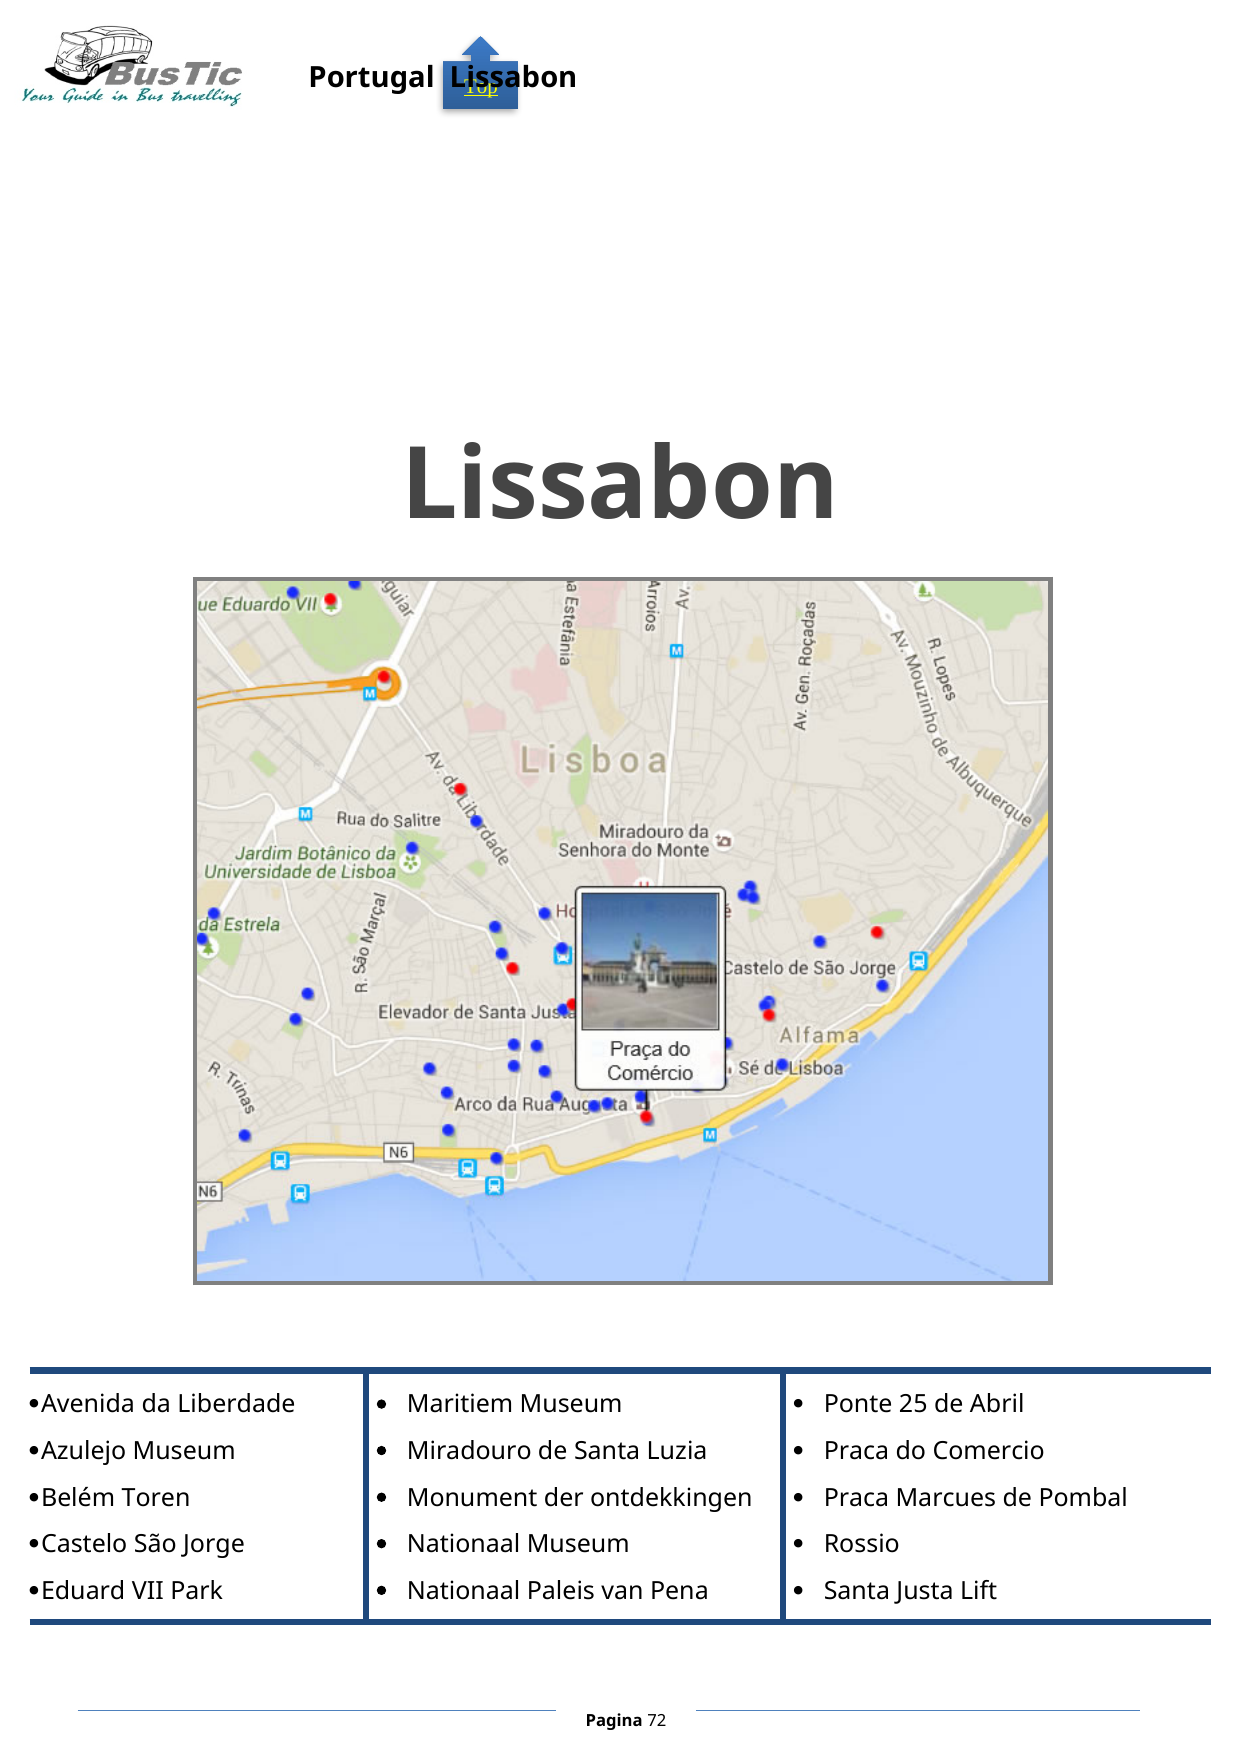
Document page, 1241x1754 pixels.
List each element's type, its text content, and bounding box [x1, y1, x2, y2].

picture [197, 581, 1048, 1281]
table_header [369, 1374, 780, 1619]
picture [14, 21, 251, 110]
text Lissabon [89, 411, 1152, 547]
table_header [30, 1374, 363, 1619]
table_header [786, 1374, 1211, 1619]
